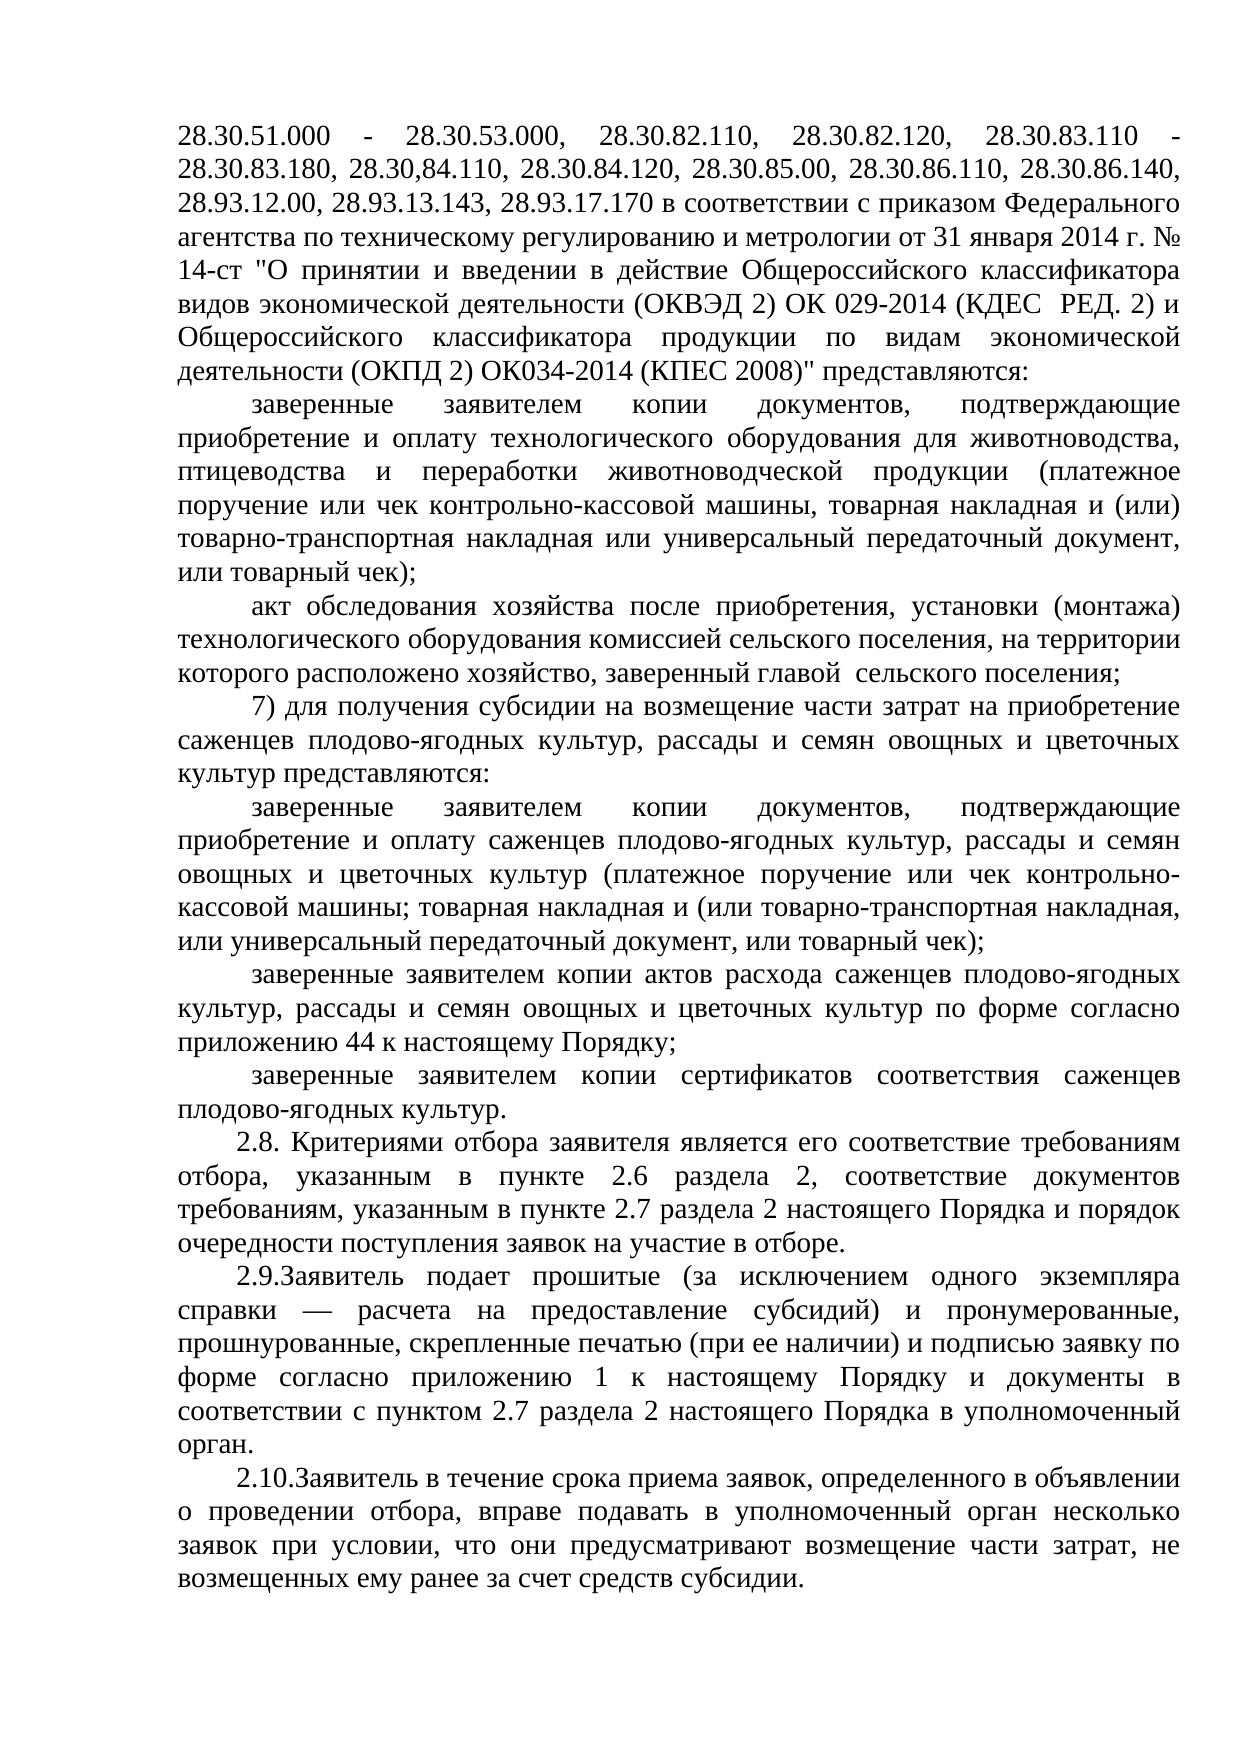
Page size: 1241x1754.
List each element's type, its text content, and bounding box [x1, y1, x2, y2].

text 2.10.Заявитель в течение срока приема заявок, определенного в объявлении о проведении отбора, вправе подавать в уполномоченный орган несколько заявок при условии, что они предусматривают возмещение части затрат, не возмещенных ему ранее за счет средств субсидии. [177, 1460, 1181, 1594]
text 2.9.Заявитель подает прошитые (за исключением одного экземпляра справки — расчета на предоставление субсидий) и пронумерованные, прошнурованные, скрепленные печатью (при ее наличии) и подписью заявку по форме согласно приложению 1 к настоящему Порядку и документы в соответствии с пунктом 2.7 раздела 2 настоящего Порядка в уполномоченный орган. [177, 1258, 1181, 1460]
text 7) для получения субсидии на возмещение части затрат на приобретение саженцев плодово-ягодных культур, рассады и семян овощных и цветочных культур представляются: [177, 688, 1181, 789]
text заверенные заявителем копии актов расхода саженцев плодово-ягодных культур, рассады и семян овощных и цветочных культур по форме согласно приложению 44 к настоящему Порядку; [177, 957, 1181, 1057]
text акт обследования хозяйства после приобретения, установки (монтажа) технологического оборудования комиссией сельского поселения, на территории которого расположено хозяйство, заверенный главой сельского поселения; [177, 588, 1181, 688]
text заверенные заявителем копии документов, подтверждающие приобретение и оплату технологического оборудования для животноводства, птицеводства и переработки животноводческой продукции (платежное поручение или чек контрольно-кассовой машины, товарная накладная и (или) товарно-транспортная накладная или универсальный передаточный документ, или товарный чек); [177, 386, 1181, 588]
text 2.8. Критериями отбора заявителя является его соответствие требованиям отбора, указанным в пункте 2.6 раздела 2, соответствие документов требованиям, указанным в пункте 2.7 раздела 2 настоящего Порядка и порядок очередности поступления заявок на участие в отборе. [177, 1124, 1181, 1258]
text заверенные заявителем копии документов, подтверждающие приобретение и оплату саженцев плодово-ягодных культур, рассады и семян овощных и цветочных культур (платежное поручение или чек контрольно-кассовой машины; товарная накладная и (или товарно-транспортная накладная, или универсальный передаточный документ, или товарный чек); [177, 789, 1181, 957]
text заверенные заявителем копии сертификатов соответствия саженцев плодово-ягодных культур. [177, 1057, 1181, 1124]
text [177, 118, 1181, 386]
